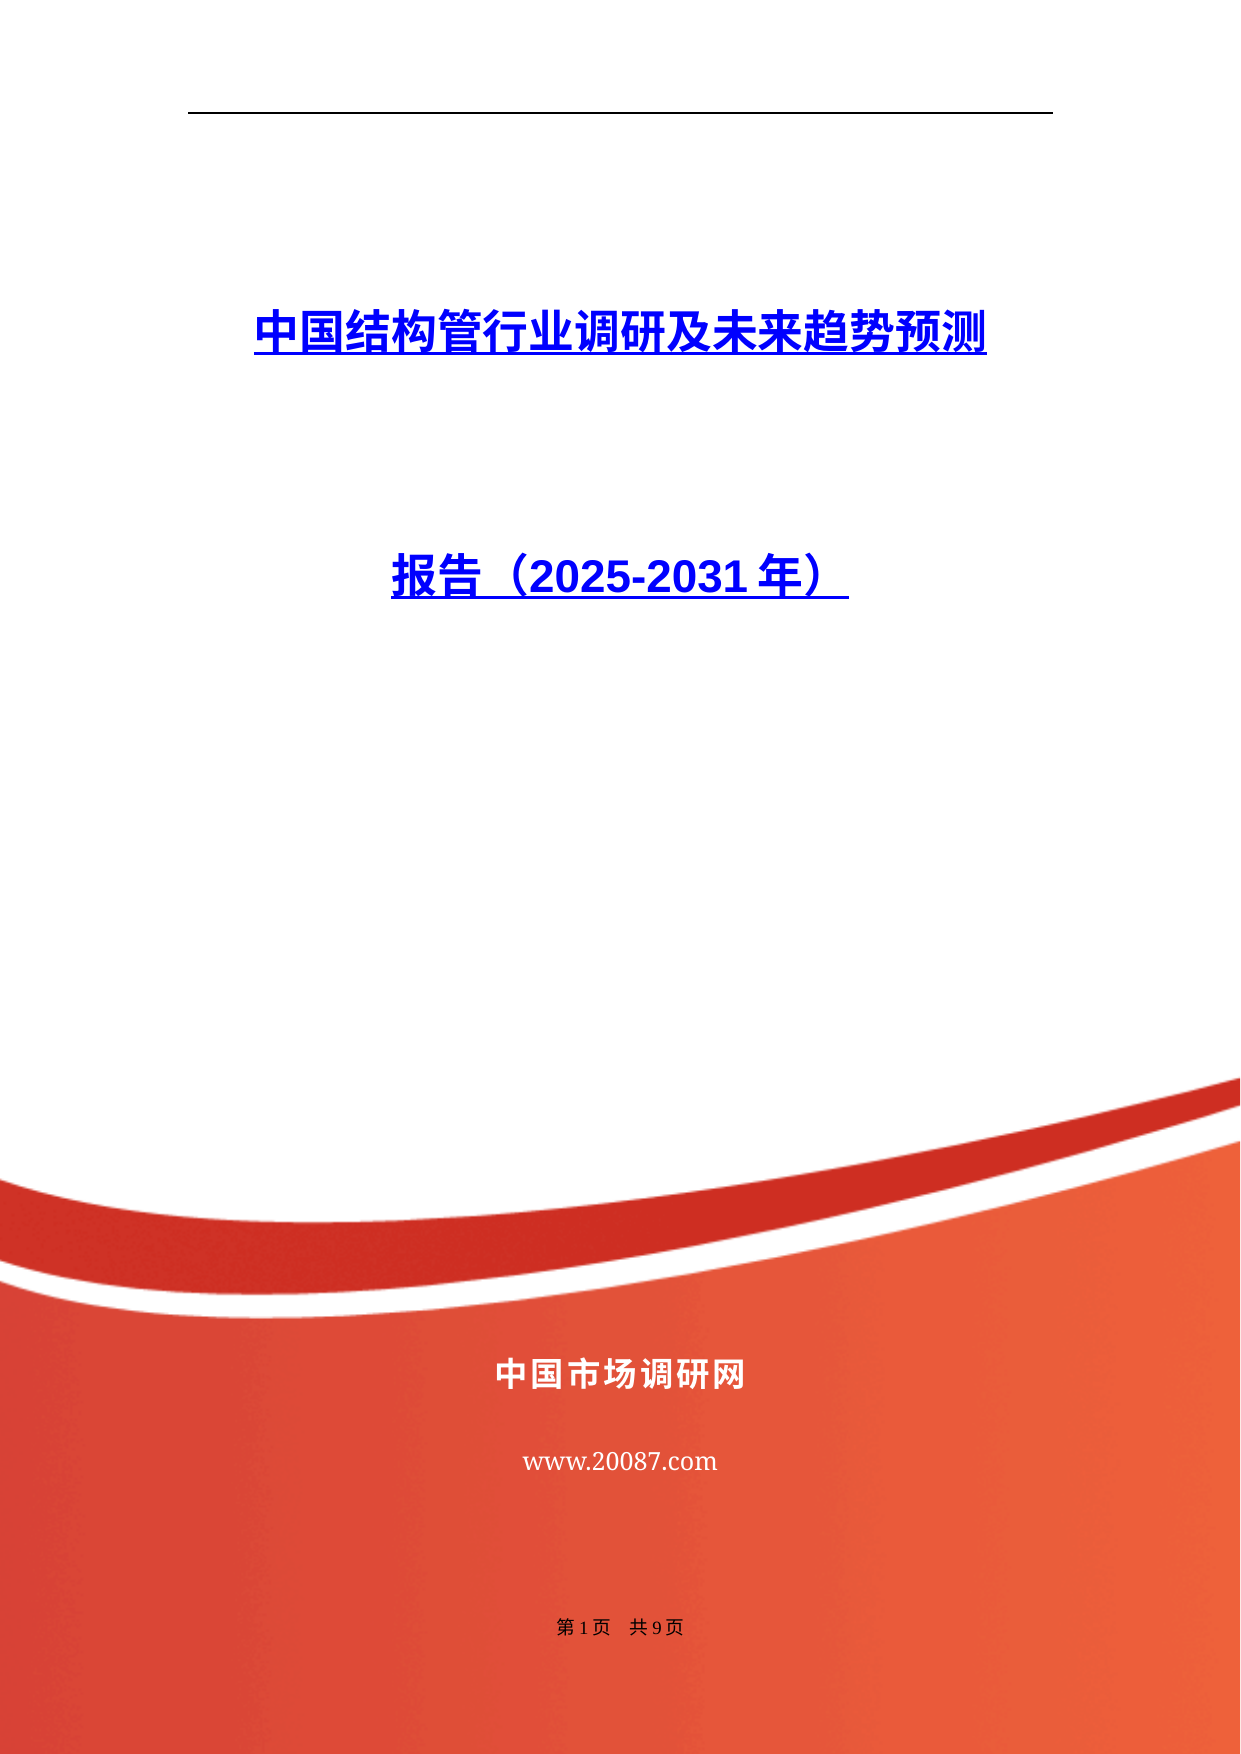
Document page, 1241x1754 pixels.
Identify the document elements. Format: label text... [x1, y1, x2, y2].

picture [0, 1006, 1241, 1754]
text www.20087.com [187, 1428, 1053, 1493]
table_header 中国结构管行业调研及未来趋势预测报告（2025-2031年） [188, 207, 1053, 773]
subtitle 中国市场调研网 [187, 1339, 1053, 1404]
